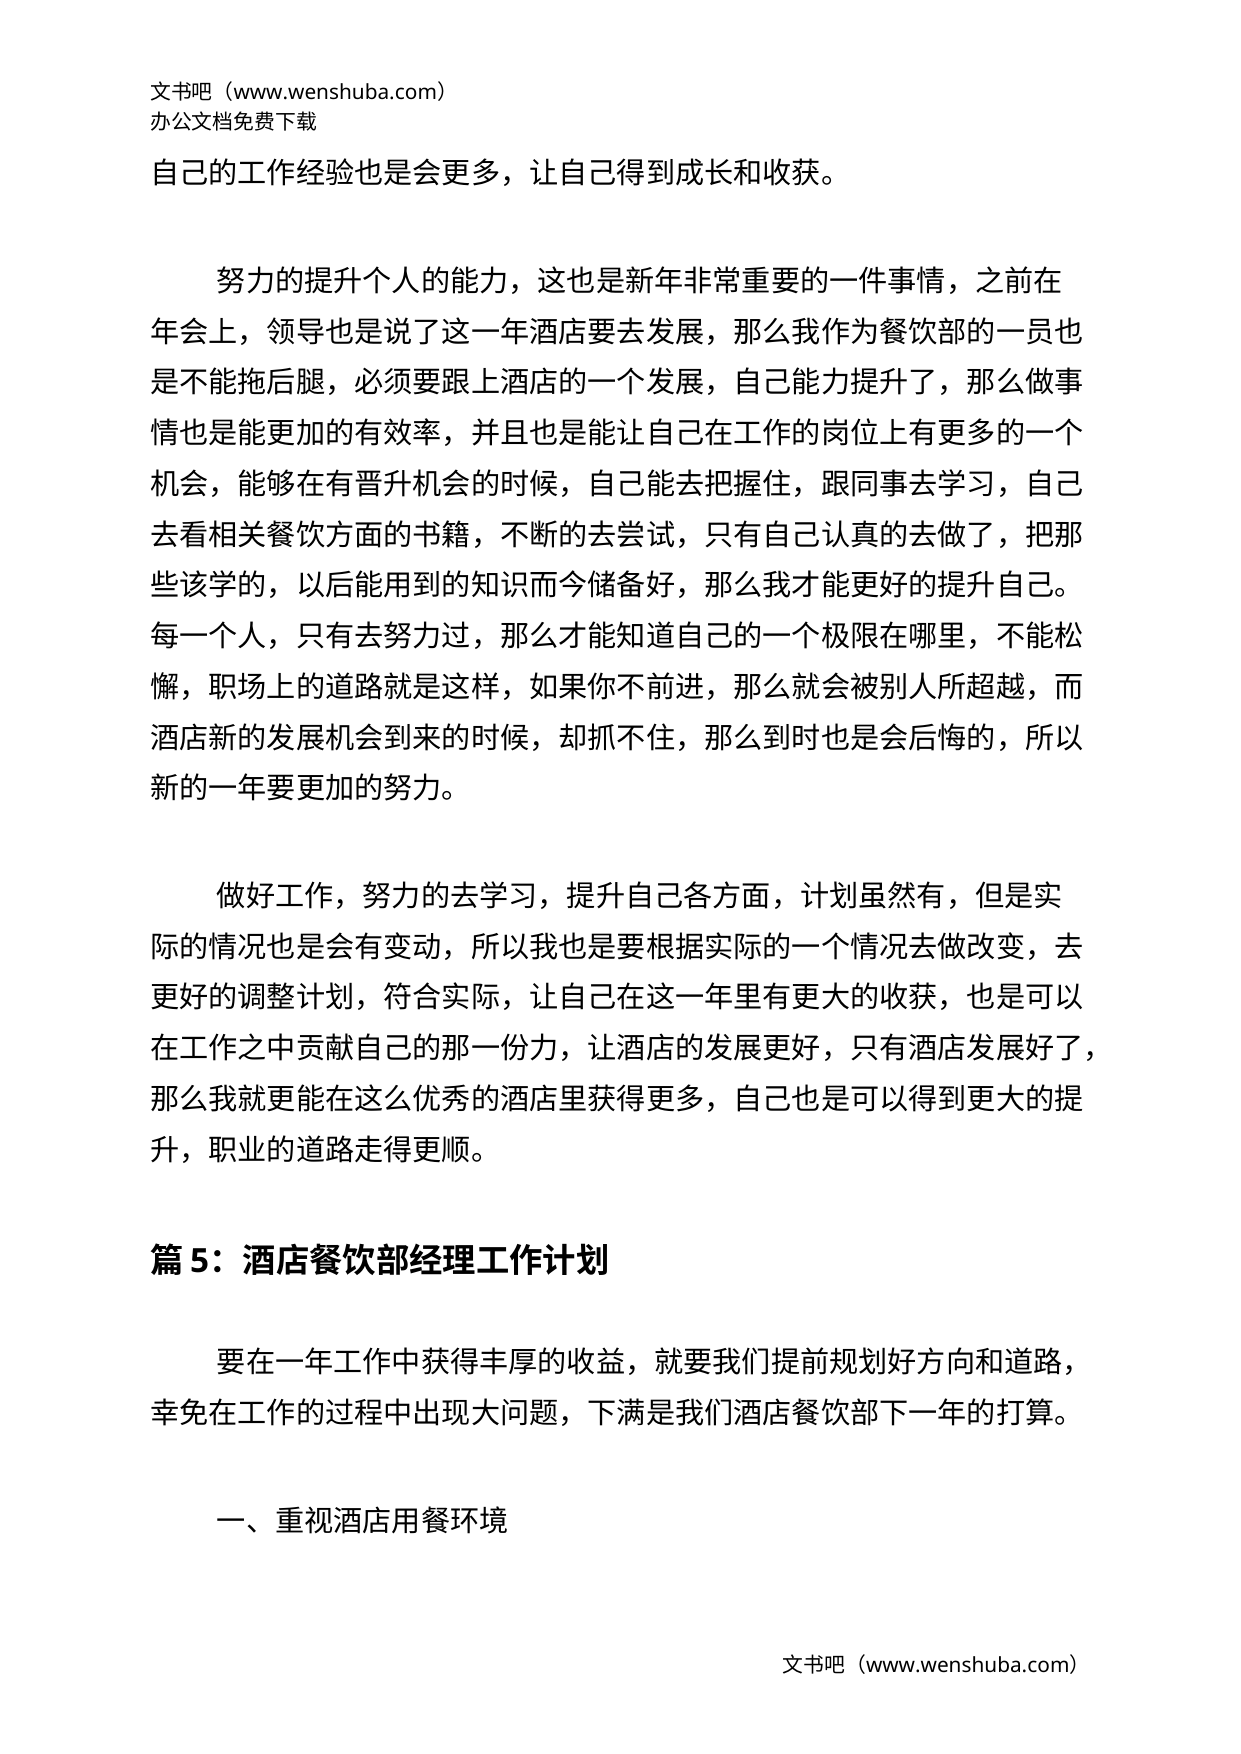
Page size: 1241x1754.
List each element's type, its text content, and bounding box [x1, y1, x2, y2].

text 做好工作，努力的去学习，提升自己各方面，计划虽然有，但是实际的情况也是会有变动，所以我也是要根据实际的一个情况去做改变，去更好的调整计划，符合实际，让自己在这一年里有更大的收获，也是可以在工作之中贡献自己的那一份力，让酒店的发展更好，只有酒店发展好了，那么我就更能在这么优秀的酒店里获得更多，自己也是可以得到更大的提升，职业的道路走得更顺。 [150, 872, 1090, 1168]
text 努力的提升个人的能力，这也是新年非常重要的一件事情，之前在年会上，领导也是说了这一年酒店要去发展，那么我作为餐饮部的一员也是不能拖后腿，必须要跟上酒店的一个发展，自己能力提升了，那么做事情也是能更加的有效率，并且也是能让自己在工作的岗位上有更多的一个机会，能够在有晋升机会的时候，自己能去把握住，跟同事去学习，自己去看相关餐饮方面的书籍，不断的去尝试，只有自己认真的去做了，把那些该学的，以后能用到的知识而今储备好，那么我才能更好的提升自己。每一个人，只有去努力过，那么才能知道自己的一个极限在哪里，不能松懈，职场上的道路就是这样，如果你不前进，那么就会被别人所超越，而酒店新的发展机会到来的时候，却抓不住，那么到时也是会后悔的，所以新的一年要更加的努力。 [150, 258, 1090, 807]
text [150, 150, 1090, 192]
text 要在一年工作中获得丰厚的收益，就要我们提前规划好方向和道路，幸免在工作的过程中出现大问题，下满是我们酒店餐饮部下一年的打算。 [150, 1339, 1090, 1432]
text 篇5：酒店餐饮部经理工作计划 [150, 1234, 1090, 1282]
text 一、重视酒店用餐环境 [150, 1497, 1090, 1540]
